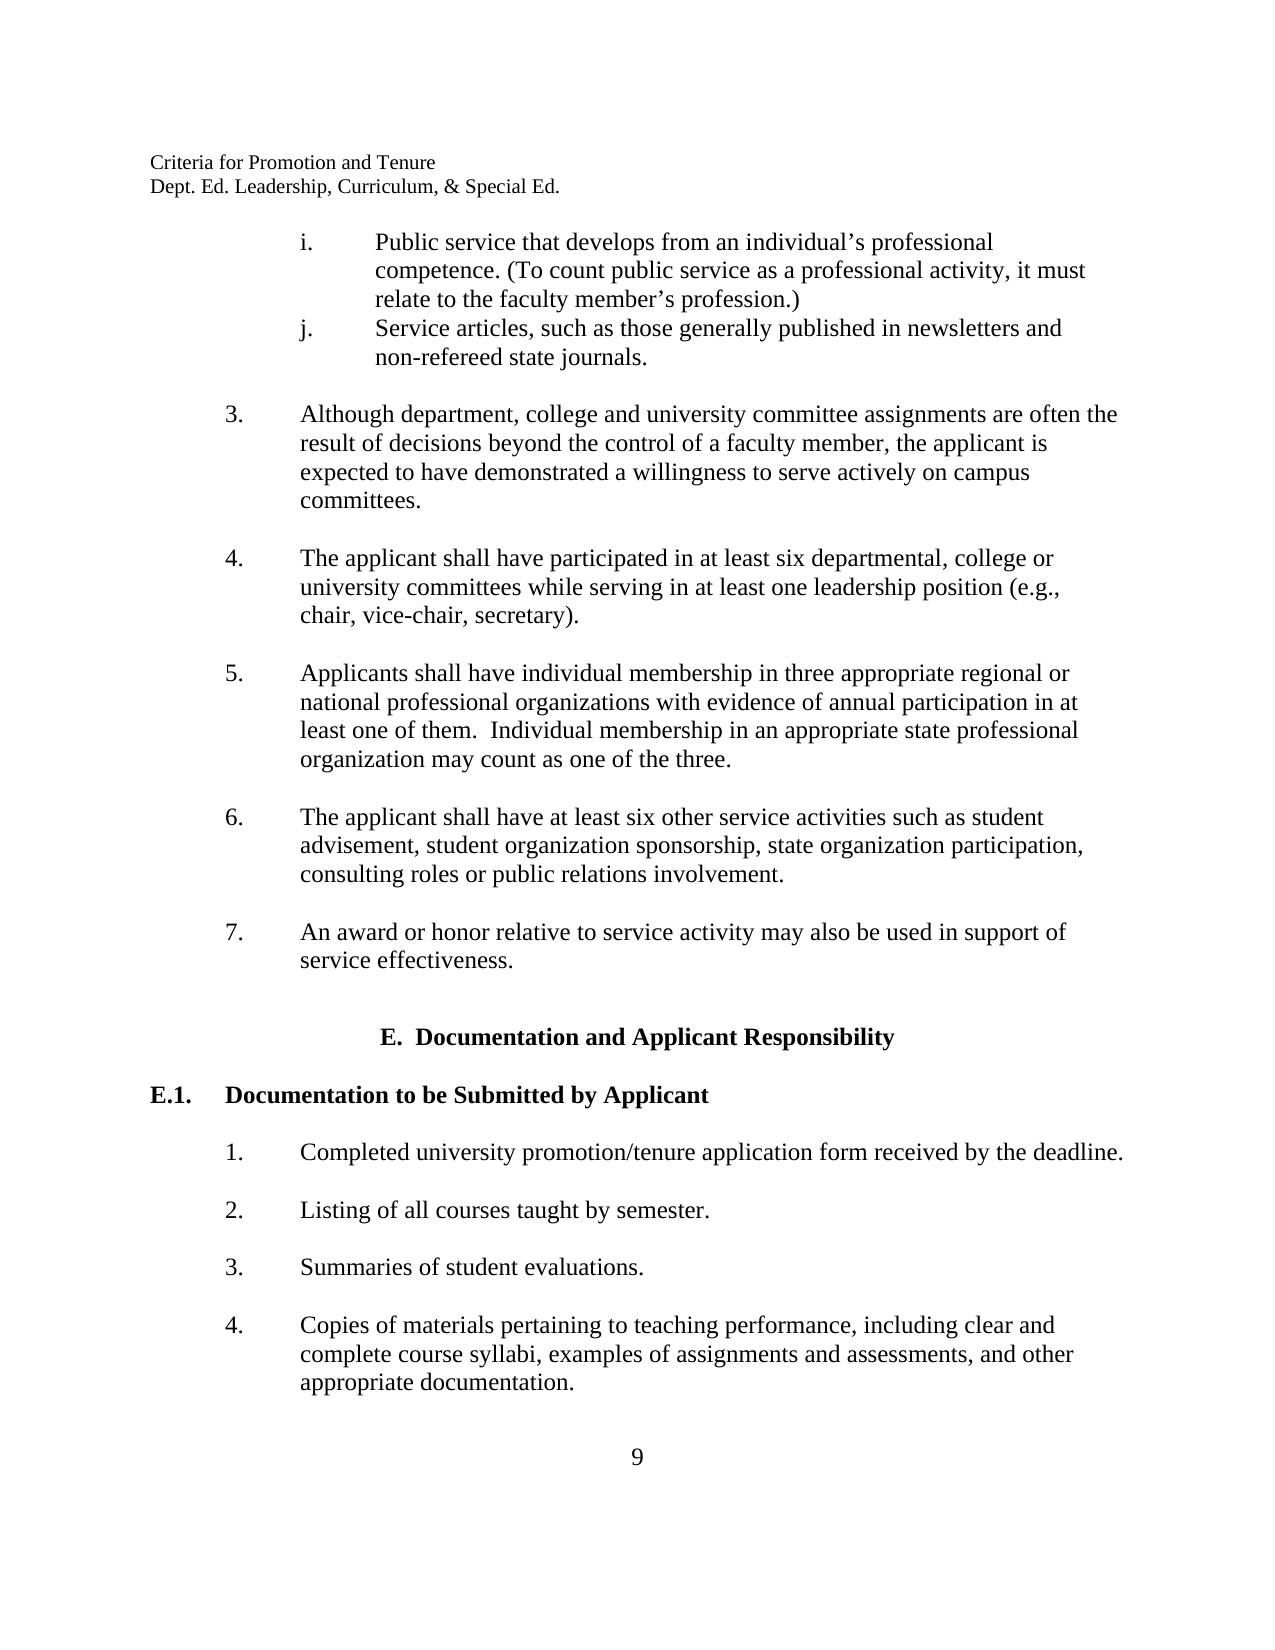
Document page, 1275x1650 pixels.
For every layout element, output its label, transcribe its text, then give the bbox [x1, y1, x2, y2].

text 7. An award or honor relative to service activity may also be used in support of [150, 917, 1125, 946]
text 2. Listing of all courses taught by semester. [150, 1195, 1125, 1224]
text expected to have demonstrated a willingness to serve actively on campus [150, 457, 1125, 486]
text E. Documentation and Applicant Responsibility [150, 1022, 1125, 1051]
text 5. Applicants shall have individual membership in three appropriate regional or [150, 658, 1125, 687]
text 4. Copies of materials pertaining to teaching performance, including clear and [150, 1310, 1125, 1339]
text advisement, student organization sponsorship, state organization participation, [150, 831, 1125, 859]
text E.1. Documentation to be Submitted by Applicant [150, 1080, 1125, 1109]
text appropriate documentation. [150, 1367, 1125, 1396]
text i. Public service that develops from an individual’s professional competence. (To count public service as a professional activity, it must relate to the faculty member’s profession.) [300, 227, 1125, 313]
text 3. Summaries of student evaluations. [150, 1252, 1125, 1281]
text consulting roles or public relations involvement. [150, 859, 1125, 888]
text committees. [150, 486, 1125, 514]
text 3. Although department, college and university committee assignments are often the [150, 399, 1125, 428]
text result of decisions beyond the control of a faculty member, the applicant is [150, 428, 1125, 457]
text complete course syllabi, examples of assignments and assessments, and other [150, 1339, 1125, 1367]
text 4. The applicant shall have participated in at least six departmental, college or [150, 543, 1125, 572]
text chair, vice-chair, secretary). [150, 601, 1125, 629]
text 6. The applicant shall have at least six other service activities such as student [150, 802, 1125, 831]
text least one of them. Individual membership in an appropriate state professional [150, 716, 1125, 744]
text 1. Completed university promotion/tenure application form received by the deadline. [150, 1137, 1125, 1166]
text organization may count as one of the three. [150, 744, 1125, 773]
text service effectiveness. [150, 946, 1125, 974]
text j. Service articles, such as those generally published in newsletters and non-refereed state journals. [300, 313, 1125, 371]
text university committees while serving in at least one leadership position (e.g., [150, 572, 1125, 601]
text national professional organizations with evidence of annual participation in at [150, 687, 1125, 716]
